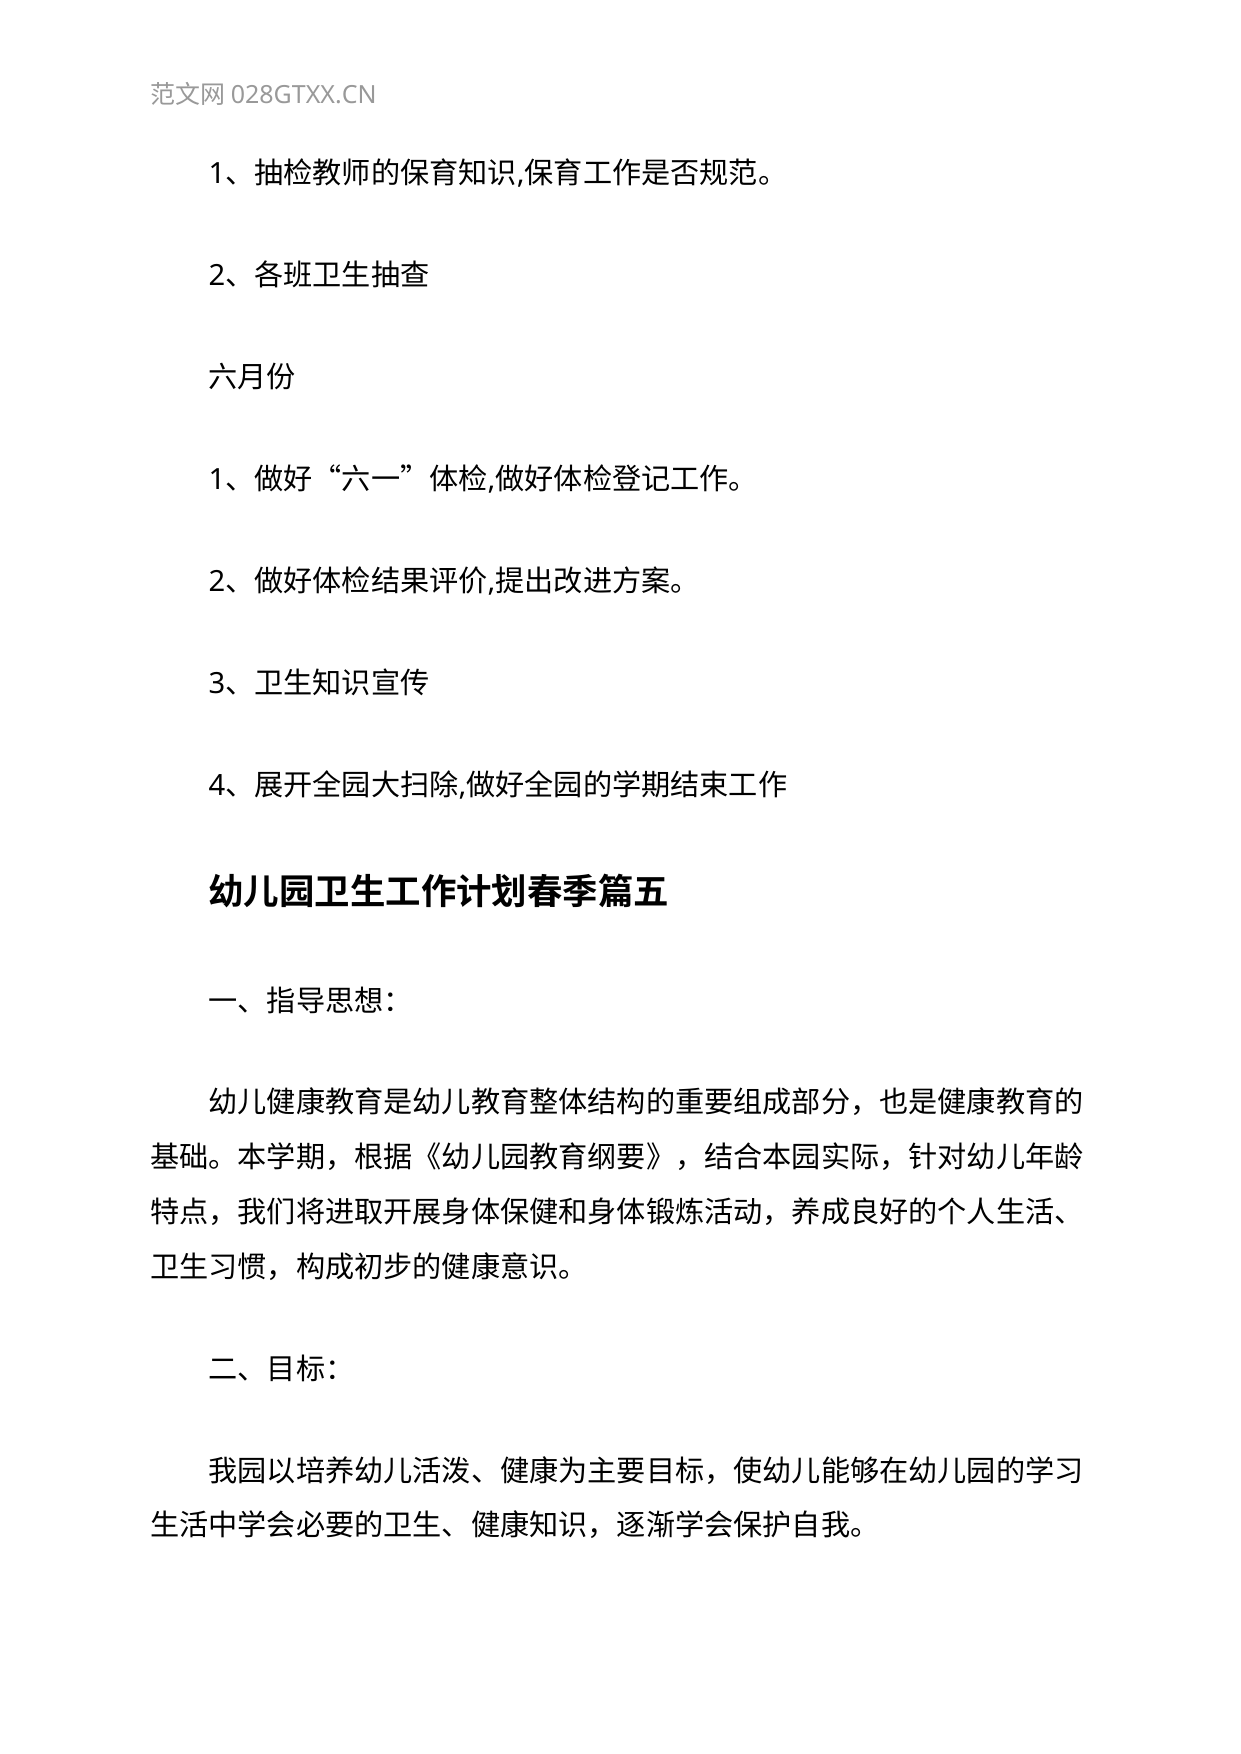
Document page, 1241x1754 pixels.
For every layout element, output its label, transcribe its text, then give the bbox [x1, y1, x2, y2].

text 1、做好“六一”体检,做好体检登记工作。 [150, 456, 1090, 498]
text 幼儿健康教育是幼儿教育整体结构的重要组成部分，也是健康教育的基础。本学期，根据《幼儿园教育纲要》，结合本园实际，针对幼儿年龄特点，我们将进取开展身体保健和身体锻炼活动，养成良好的个人生活、卫生习惯，构成初步的健康意识。 [150, 1079, 1090, 1286]
text 3、卫生知识宣传 [150, 660, 1090, 702]
text 六月份 [150, 354, 1090, 396]
text 2、做好体检结果评价,提出改进方案。 [150, 558, 1090, 600]
text 二、目标： [150, 1345, 1090, 1388]
text 幼儿园卫生工作计划春季篇五 [150, 864, 1090, 915]
text 4、展开全园大扫除,做好全园的学期结束工作 [150, 762, 1090, 804]
text 一、指导思想： [150, 977, 1090, 1019]
text 2、各班卫生抽查 [150, 252, 1090, 294]
text 我园以培养幼儿活泼、健康为主要目标，使幼儿能够在幼儿园的学习生活中学会必要的卫生、健康知识，逐渐学会保护自我。 [150, 1447, 1090, 1544]
text 1、抽检教师的保育知识,保育工作是否规范。 [150, 150, 1090, 192]
